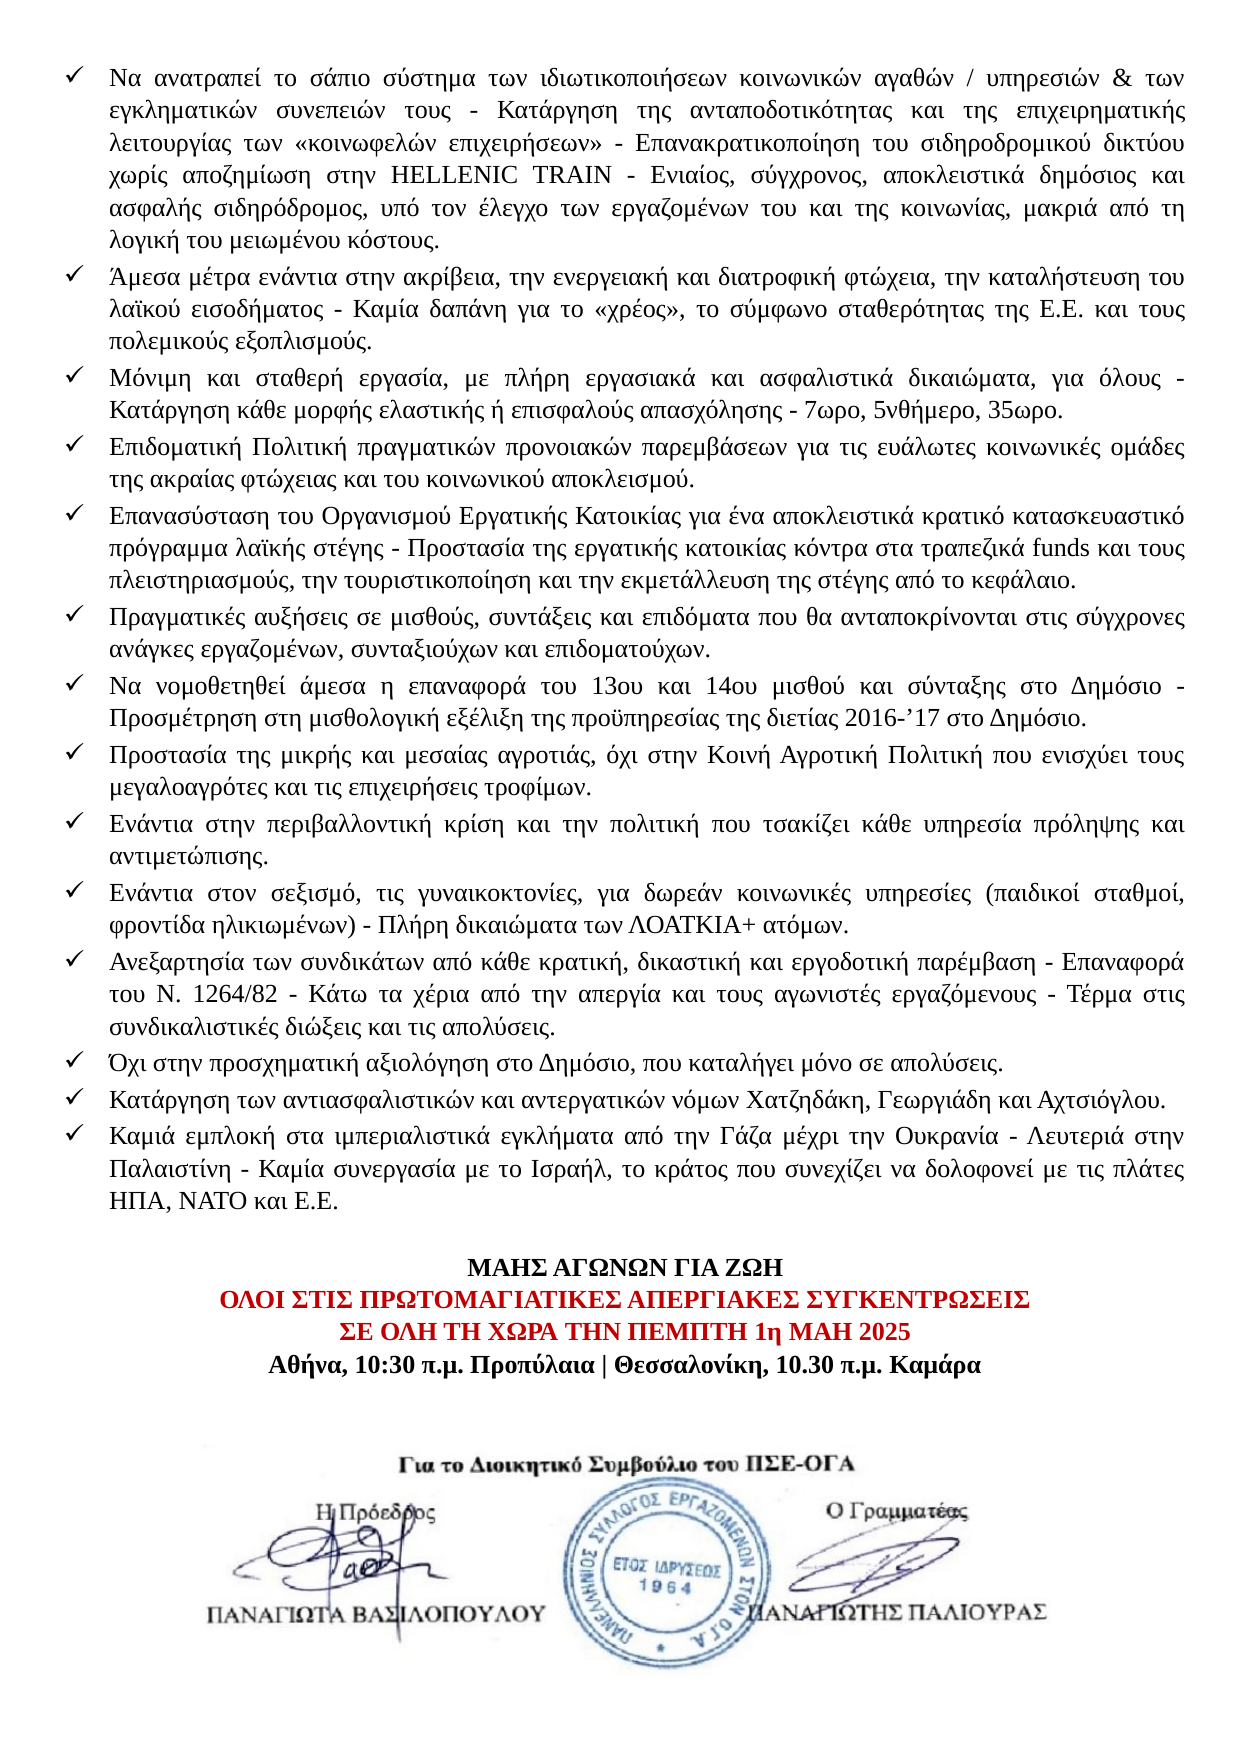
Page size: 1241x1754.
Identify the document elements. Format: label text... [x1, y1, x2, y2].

text ΣΕ ΟΛΗ ΤΗ ΧΩΡΑ ΤΗΝ ΠΕΜΠΤΗ 1η ΜΑΗ 2025 [63, 1316, 1186, 1346]
list Ανεξαρτησία των συνδικάτων από κάθε κρατική, δικαστική και εργοδοτική παρέμβαση - Επαναφορά του Ν. 1264/82 - Κάτω τα χέρια από την απεργία και τους αγωνιστές εργαζόμενους - Τέρμα στις συνδικαλιστικές διώξεις και τις απολύσεις. [63, 946, 1186, 1041]
list Προστασία της μικρής και μεσαίας αγροτιάς, όχι στην Κοινή Αγροτική Πολιτική που ενισχύει τους μεγαλοαγρότες και τις επιχειρήσεις τροφίμων. [63, 739, 1186, 801]
list Επανασύσταση του Οργανισμού Εργατικής Κατοικίας για ένα αποκλειστικά κρατικό κατασκευαστικό πρόγραμμα λαϊκής στέγης - Προστασία της εργατικής κατοικίας κόντρα στα τραπεζικά funds και τους πλειστηριασμούς, την τουριστικοποίηση και την εκμετάλλευση της στέγης από το κεφάλαιο. [63, 500, 1186, 594]
list Καμιά εμπλοκή στα ιμπεριαλιστικά εγκλήματα από την Γάζα μέχρι την Ουκρανία - Λευτεριά στην Παλαιστίνη - Καμία συνεργασία με το Ισραήλ, το κράτος που συνεχίζει να δολοφονεί με τις πλάτες ΗΠΑ, ΝΑΤΟ και Ε.Ε. [63, 1120, 1186, 1215]
list Ενάντια στην περιβαλλοντική κρίση και την πολιτική που τσακίζει κάθε υπηρεσία πρόληψης και αντιμετώπισης. [63, 808, 1186, 870]
text Αθήνα, 10:30 π.μ. Προπύλαια | Θεσσαλονίκη, 10.30 π.μ. Καμάρα [63, 1349, 1186, 1379]
list Πραγματικές αυξήσεις σε μισθούς, συντάξεις και επιδόματα που θα ανταποκρίνονται στις σύγχρονες ανάγκες εργαζομένων, συνταξιούχων και επιδοματούχων. [63, 601, 1186, 663]
list Όχι στην προσχηματική αξιολόγηση στο Δημόσιο, που καταλήγει μόνο σε απολύσεις. [63, 1047, 1186, 1077]
list Μόνιμη και σταθερή εργασία, με πλήρη εργασιακά και ασφαλιστικά δικαιώματα, για όλους - Κατάργηση κάθε μορφής ελαστικής ή επισφαλούς απασχόλησης - 7ωρο, 5νθήμερο, 35ωρο. [63, 362, 1186, 424]
text ΟΛΟΙ ΣΤΙΣ ΠΡΩΤΟΜΑΓΙΑΤΙΚΕΣ ΑΠΕΡΓΙΑΚΕΣ ΣΥΓΚΕΝΤΡΩΣΕΙΣ [63, 1284, 1186, 1314]
list Να ανατραπεί το σάπιο σύστημα των ιδιωτικοποιήσεων κοινωνικών αγαθών / υπηρεσιών & των εγκληματικών συνεπειών τους - Κατάργηση της ανταποδοτικότητας και της επιχειρηματικής λειτουργίας των «κοινωφελών επιχειρήσεων» - Επανακρατικοποίηση του σιδηροδρομικού δικτύου χωρίς αποζημίωση στην HELLENIC TRAIN - Ενιαίος, σύγχρονος, αποκλειστικά δημόσιος και ασφαλής σιδηρόδρομος, υπό τον έλεγχο των εργαζομένων του και της κοινωνίας, μακριά από τη λογική του μειωμένου κόστους. [63, 62, 1186, 254]
list Ενάντια στον σεξισμό, τις γυναικοκτονίες, για δωρεάν κοινωνικές υπηρεσίες (παιδικοί σταθμοί, φροντίδα ηλικιωμένων) - Πλήρη δικαιώματα των ΛΟΑΤΚΙΑ+ ατόμων. [63, 877, 1186, 939]
text ΜΑΗΣ ΑΓΩΝΩΝ ΓΙΑ ΖΩΗ [63, 1252, 1186, 1282]
list Επιδοματική Πολιτική πραγματικών προνοιακών παρεμβάσεων για τις ευάλωτες κοινωνικές ομάδες της ακραίας φτώχειας και του κοινωνικού αποκλεισμού. [63, 431, 1186, 493]
list Να νομοθετηθεί άμεσα η επαναφορά του 13ου και 14ου μισθού και σύνταξης στο Δημόσιο - Προσμέτρηση στη μισθολογική εξέλιξη της προϋπηρεσίας της διετίας 2016-’17 στο Δημόσιο. [63, 670, 1186, 732]
picture [199, 1444, 1051, 1676]
list Άμεσα μέτρα ενάντια στην ακρίβεια, την ενεργειακή και διατροφική φτώχεια, την καταλήστευση του λαϊκού εισοδήματος - Καμία δαπάνη για το «χρέος», το σύμφωνο σταθερότητας της Ε.Ε. και τους πολεμικούς εξοπλισμούς. [63, 261, 1186, 355]
list Κατάργηση των αντιασφαλιστικών και αντεργατικών νόμων Χατζηδάκη, Γεωργιάδη και Αχτσιόγλου. [63, 1084, 1186, 1114]
